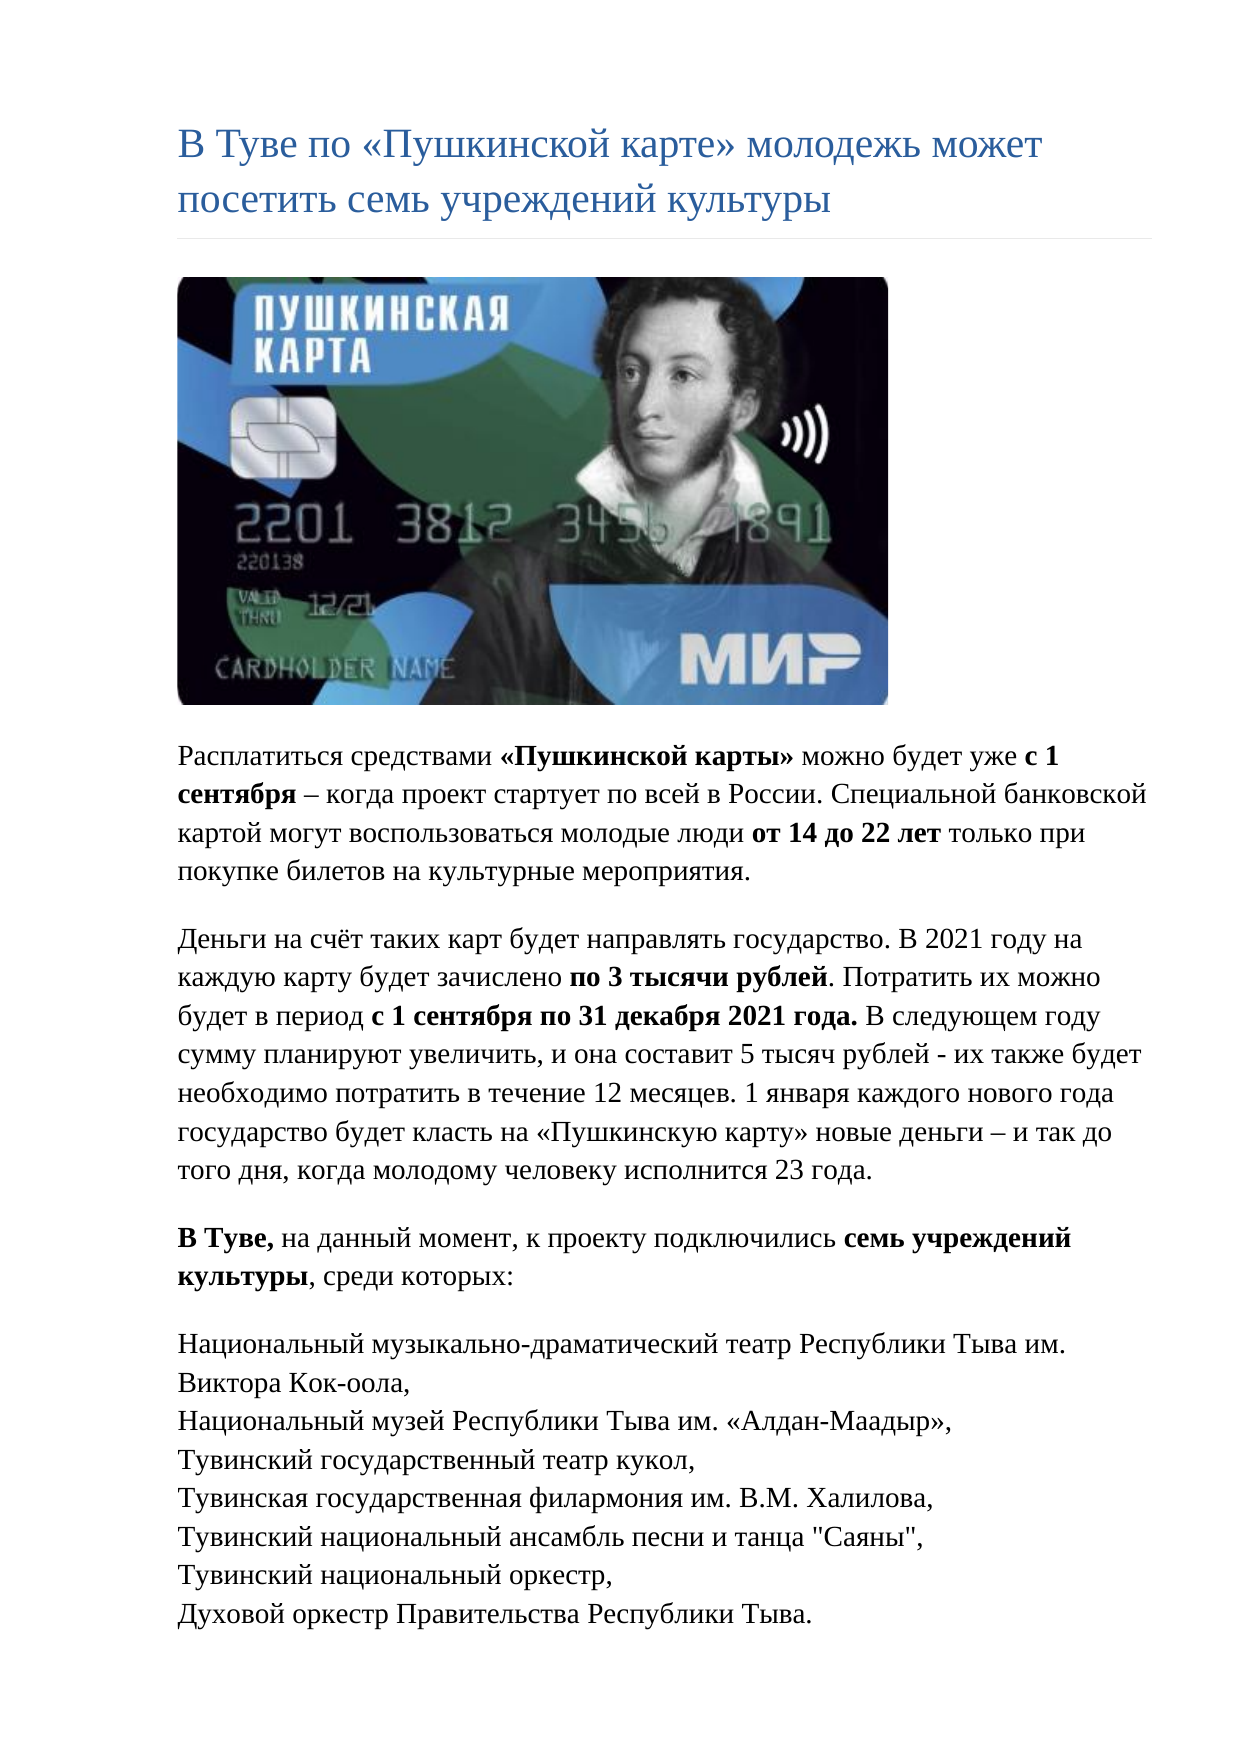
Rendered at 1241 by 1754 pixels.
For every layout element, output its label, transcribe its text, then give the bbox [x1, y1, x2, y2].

text В Туве, на данный момент, к проекту подключились семь учреждений культуры, среди которых: [177, 1220, 1152, 1292]
text В Туве по «Пушкинской карте» молодежь может посетить семь учреждений культуры [177, 118, 1152, 238]
text Национальный музыкально-драматический театр Республики Тыва им. Виктора Кок-оола, Национальный музей Республики Тыва им. «Алдан-Маадыр», Тувинский государственный театр кукол, Тувинская государственная филармония им. В.М. Халилова, Тувинский национальный ансамбль песни и танца "Саяны", Тувинский национальный оркестр, Духовой оркестр Правительства Республики Тыва. [177, 1326, 1152, 1629]
text Деньги на счёт таких карт будет направлять государство. В 2021 году на каждую карту будет зачислено по 3 тысячи рублей. Потратить их можно будет в период с 1 сентября по 31 декабря 2021 года. В следующем году сумму планируют увеличить, и она составит 5 тысяч рублей - их также будет необходимо потратить в течение 12 месяцев. 1 января каждого нового года государство будет класть на «Пушкинскую карту» новые деньги – и так до того дня, когда молодому человеку исполнится 23 года. [177, 921, 1152, 1186]
picture [177, 277, 889, 705]
text Расплатиться средствами «Пушкинской карты» можно будет уже с 1 сентября – когда проект стартует по всей в России. Специальной банковской картой могут воспользоваться молодые люди от 14 до 22 лет только при покупке билетов на культурные мероприятия. [177, 738, 1152, 887]
